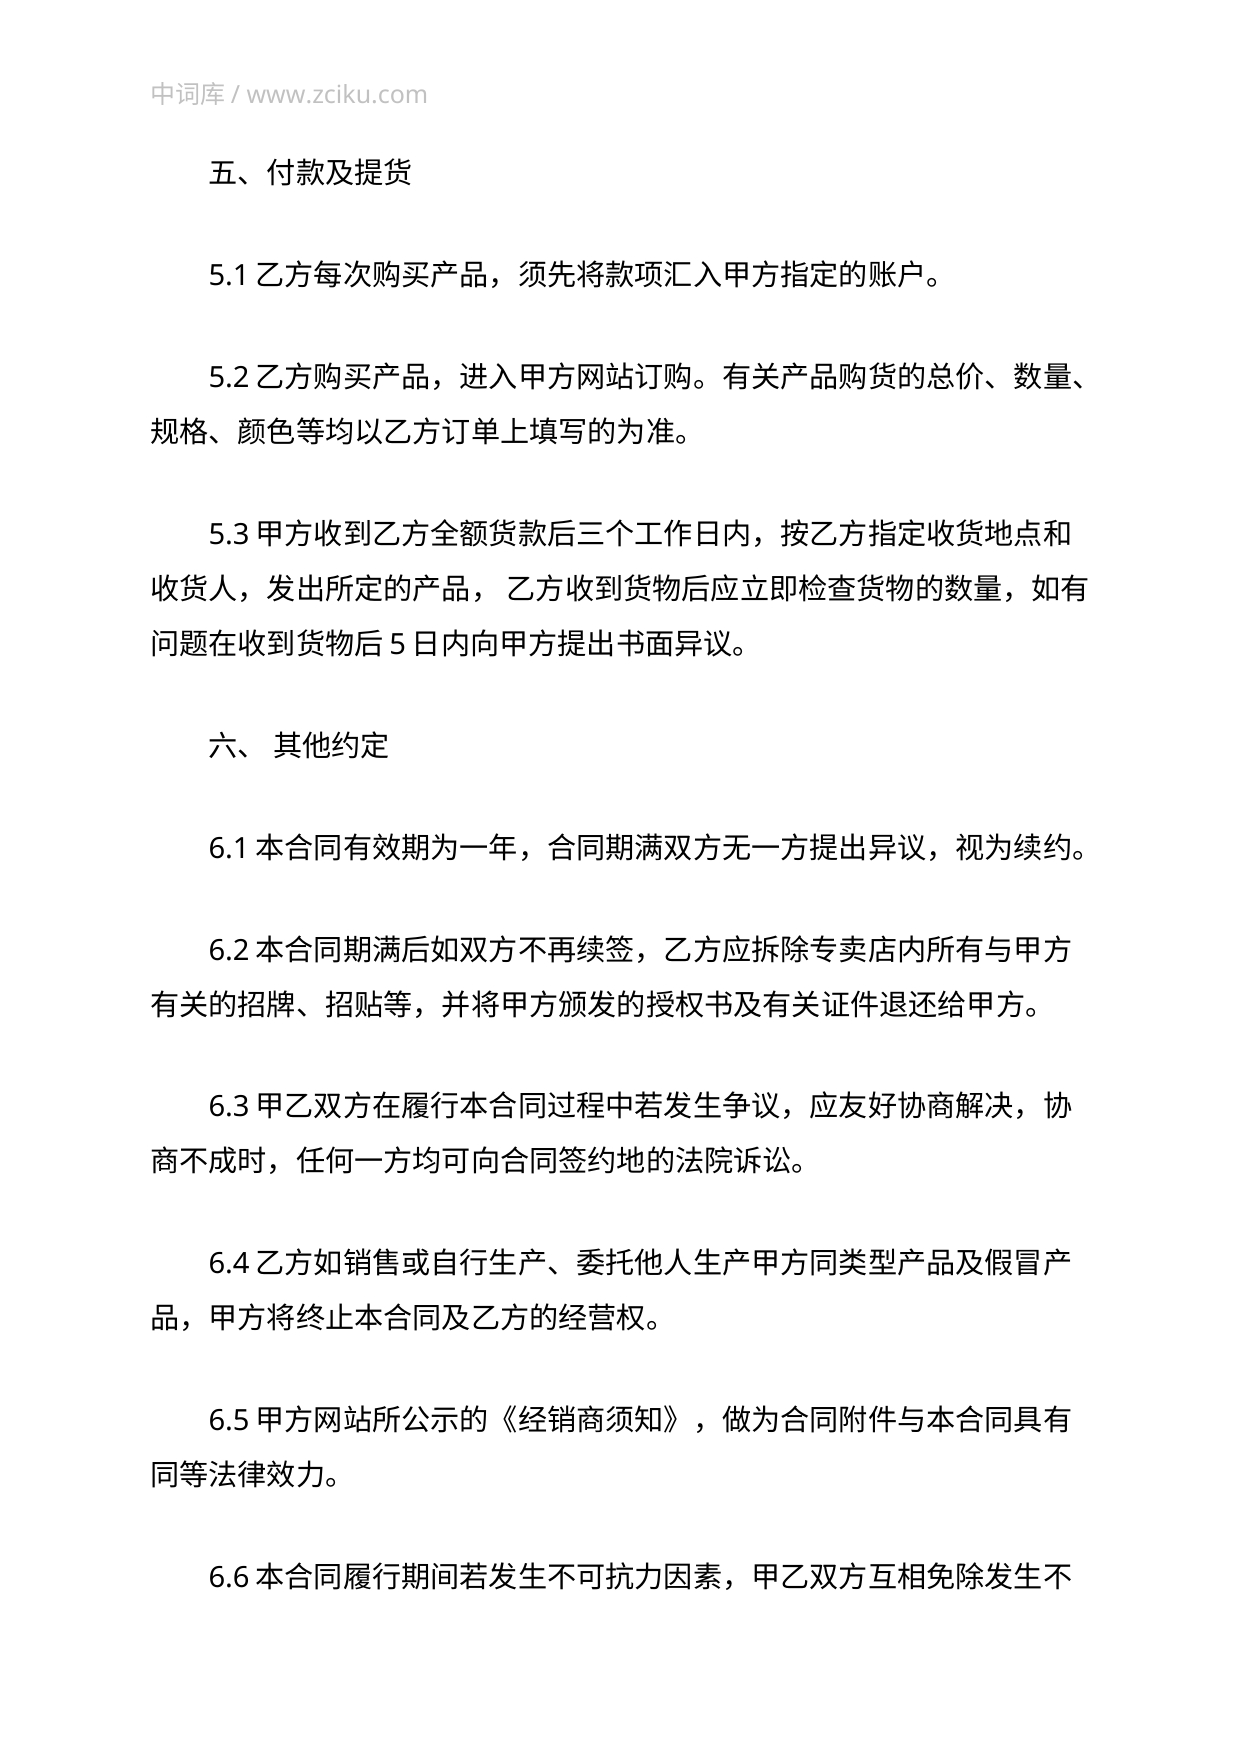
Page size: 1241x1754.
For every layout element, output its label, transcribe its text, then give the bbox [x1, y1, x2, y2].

text 6.2本合同期满后如双方不再续签，乙方应拆除专卖店内所有与甲方有关的招牌、招贴等，并将甲方颁发的授权书及有关证件退还给甲方。 [150, 926, 1090, 1023]
text 5.2乙方购买产品，进入甲方网站订购。有关产品购货的总价、数量、规格、颜色等均以乙方订单上填写的为准。 [150, 354, 1090, 451]
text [150, 1553, 1090, 1596]
text 6.4乙方如销售或自行生产、委托他人生产甲方同类型产品及假冒产品，甲方将终止本合同及乙方的经营权。 [150, 1240, 1090, 1337]
text 5.3甲方收到乙方全额货款后三个工作日内，按乙方指定收货地点和收货人，发出所定的产品， 乙方收到货物后应立即检查货物的数量，如有问题在收到货物后5日内向甲方提出书面异议。 [150, 511, 1090, 663]
text 6.3甲乙双方在履行本合同过程中若发生争议，应友好协商解决，协商不成时，任何一方均可向合同签约地的法院诉讼。 [150, 1083, 1090, 1180]
text 五、付款及提货 [150, 150, 1090, 192]
text 6.5甲方网站所公示的《经销商须知》，做为合同附件与本合同具有同等法律效力。 [150, 1396, 1090, 1494]
text 6.1本合同有效期为一年，合同期满双方无一方提出异议，视为续约。 [150, 824, 1090, 867]
text 六、 其他约定 [150, 722, 1090, 765]
text 5.1乙方每次购买产品，须先将款项汇入甲方指定的账户。 [150, 252, 1090, 294]
